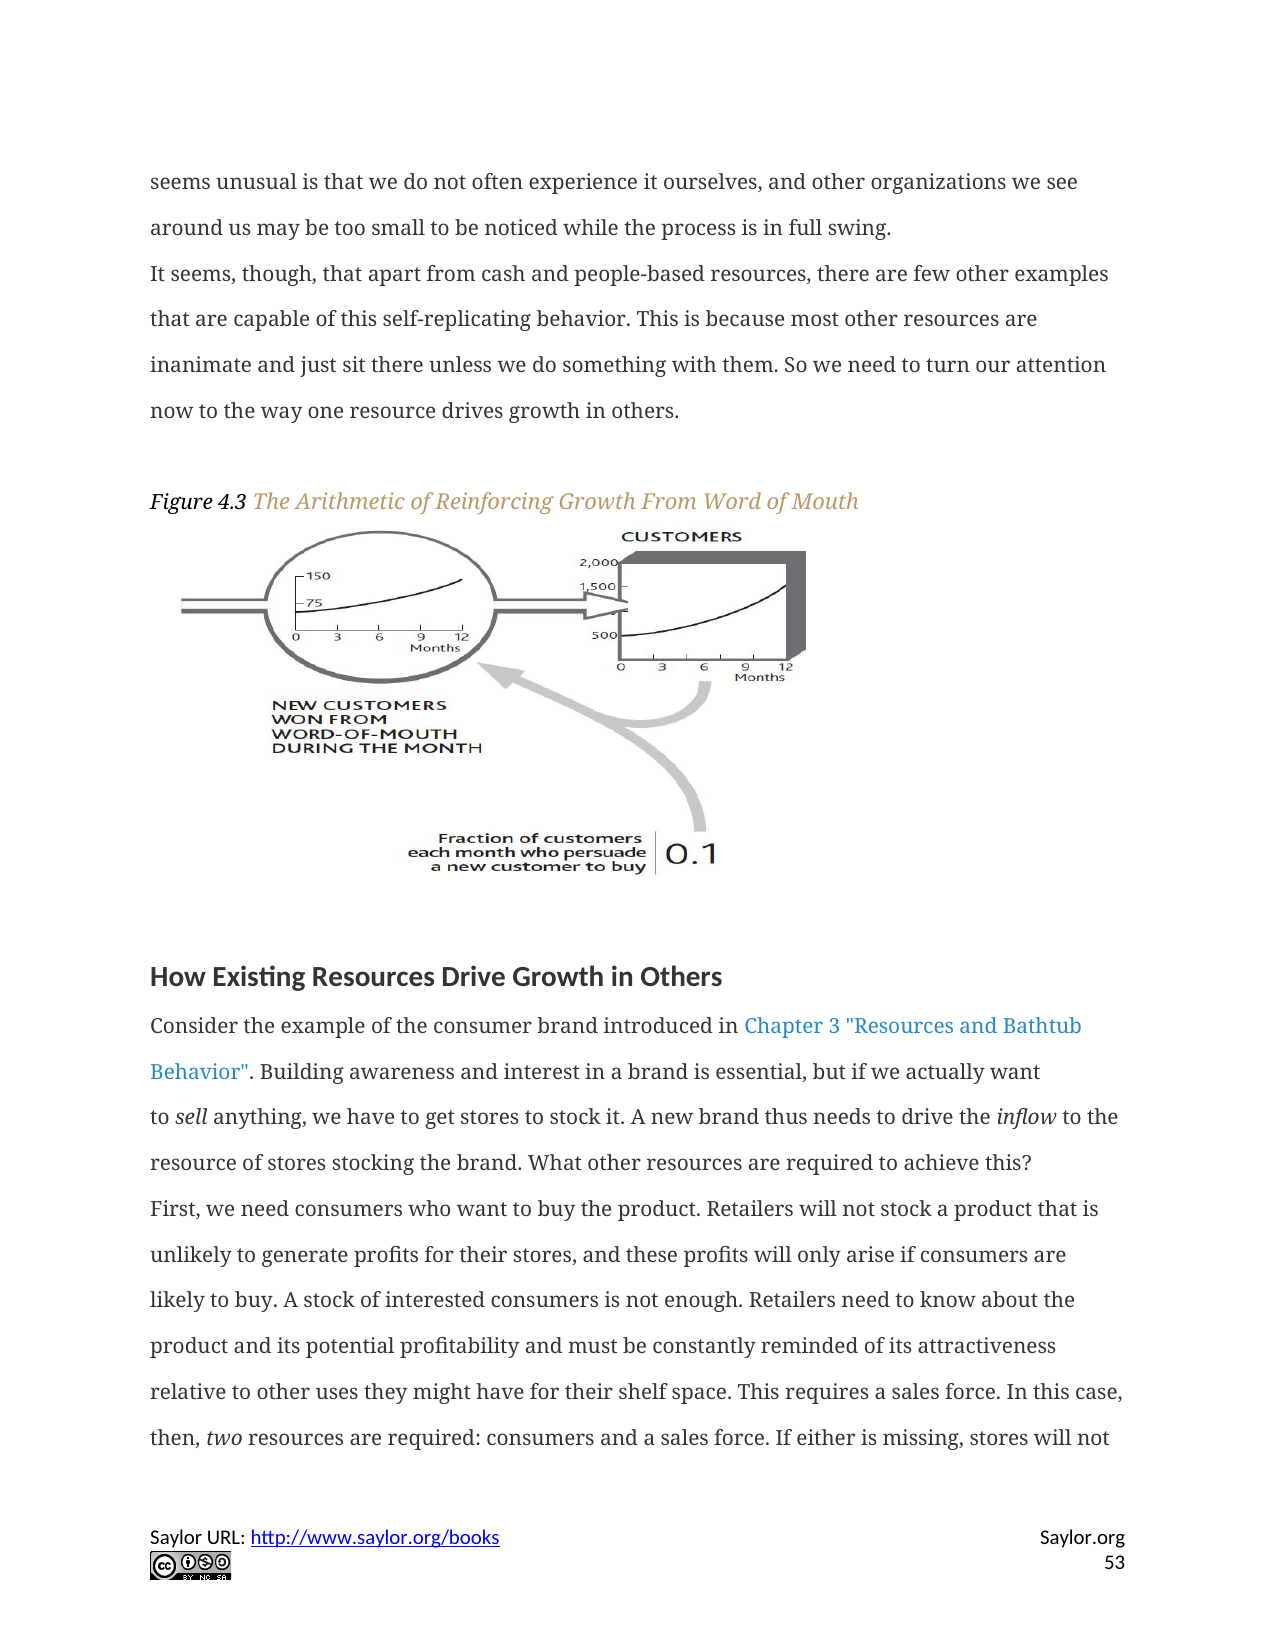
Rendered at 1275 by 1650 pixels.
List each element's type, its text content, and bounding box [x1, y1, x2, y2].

text It seems, though, that apart from cash and people-based resources, there are few other examples that are capable of this self-replicating behavior. This is because most other resources are inanimate and just sit there unless we do something with them. So we need to turn our attention now to the way one resource drives growth in others. [150, 241, 1125, 424]
text Consider the example of the consumer brand introduced in Chapter 3 "Resources and Bathtub Behavior". Building awareness and interest in a brand is essential, but if we actually want to sell anything, we have to get stores to stock it. A new brand thus needs to drive the inflow to the resource of stores stocking the brand. What other resources are required to achieve this? [150, 994, 1125, 1177]
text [150, 1177, 1125, 1451]
picture [150, 1551, 232, 1580]
text Figure 4.3 The Arithmetic of Reinforcing Growth From Word of Mouth [150, 470, 1125, 516]
text How Existing Resources Drive Growth in Others [150, 948, 1125, 994]
picture [150, 515, 852, 882]
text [150, 150, 1125, 241]
